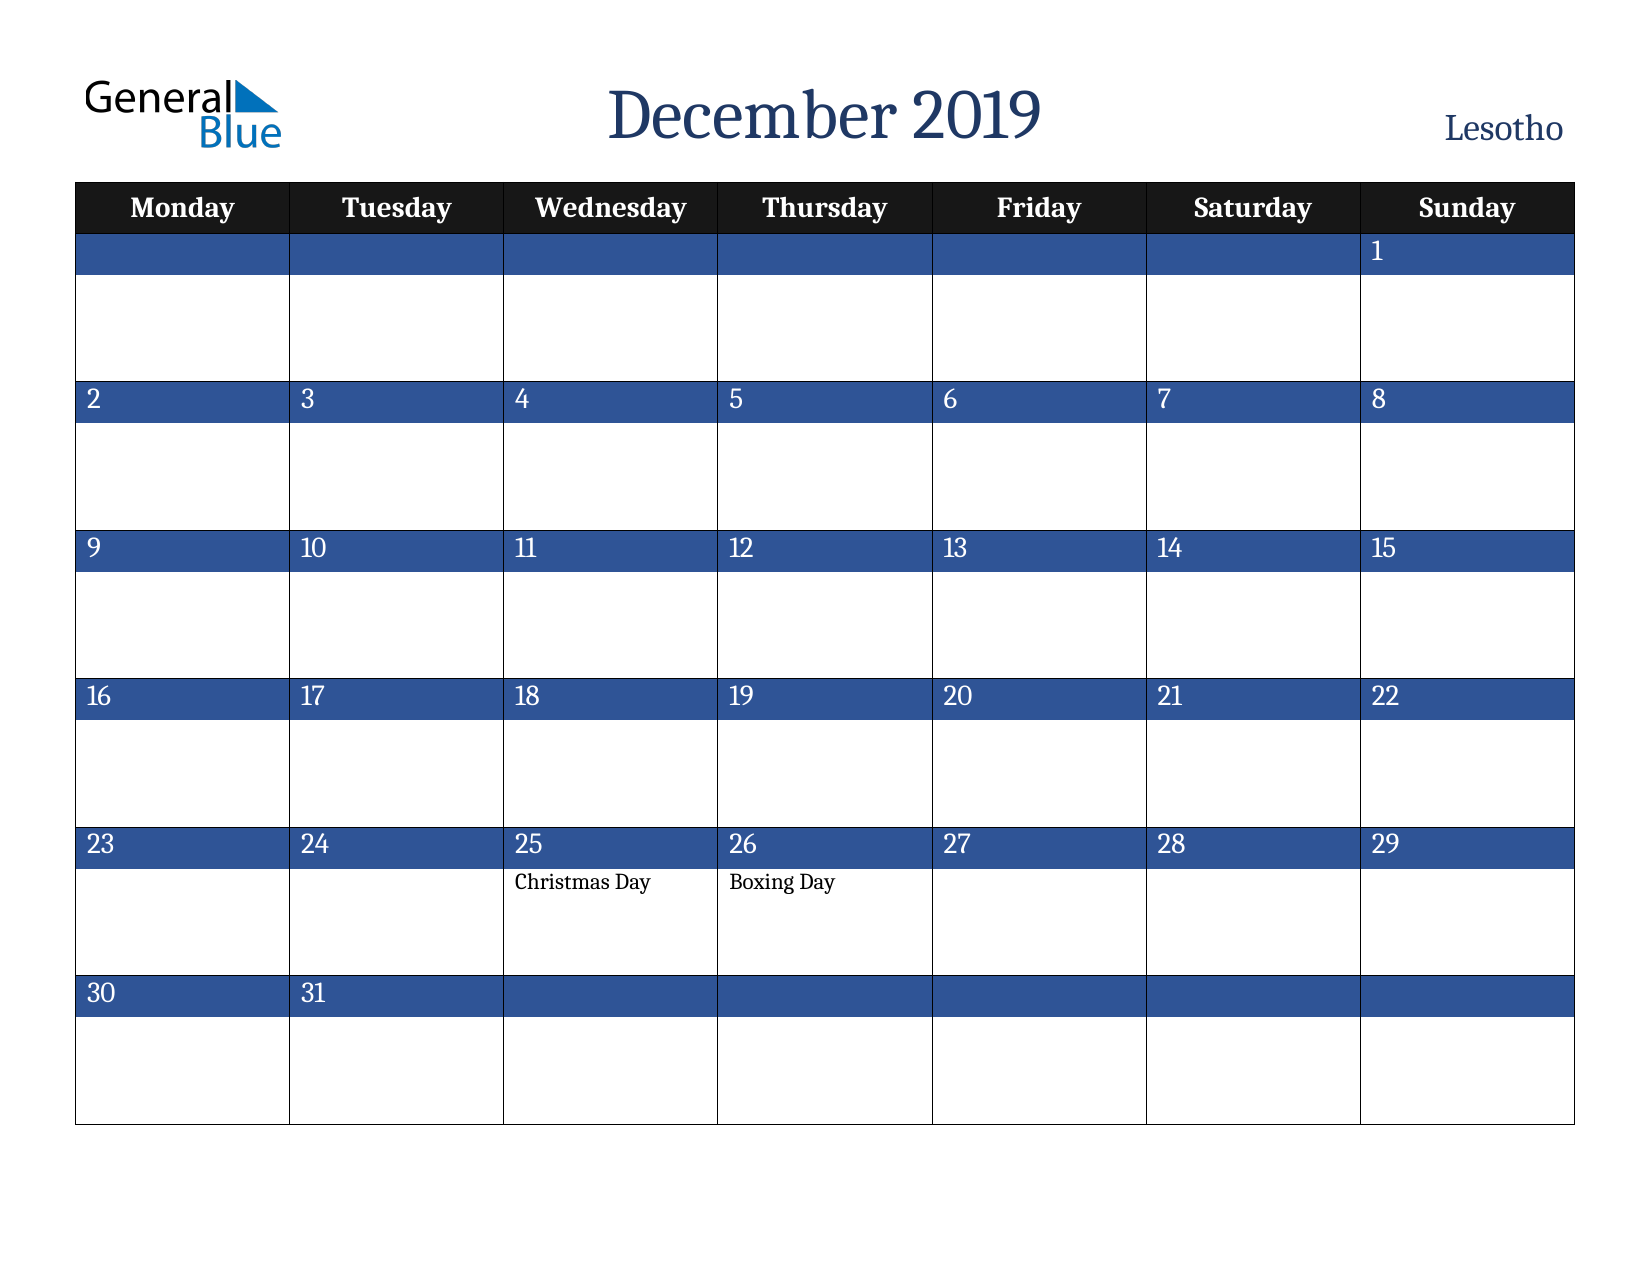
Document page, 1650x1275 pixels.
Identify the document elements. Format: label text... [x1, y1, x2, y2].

table_cell [1361, 275, 1574, 381]
table_cell [1361, 572, 1574, 678]
picture [86, 80, 281, 148]
table_cell [933, 423, 1146, 530]
table_cell 30 [76, 976, 289, 1017]
table_cell Friday [933, 183, 1146, 233]
table_cell [76, 869, 289, 975]
table_cell [933, 976, 1146, 1017]
table_cell 2 [76, 382, 289, 423]
table_cell 21 [1147, 679, 1360, 720]
table_cell 28 [1147, 828, 1360, 869]
table_cell 9 [76, 531, 289, 572]
table_cell [933, 275, 1146, 381]
table_cell [718, 423, 932, 530]
table_cell [504, 423, 717, 530]
table_cell [290, 1017, 503, 1123]
table_header [76, 75, 503, 182]
table_cell Boxing Day [718, 869, 932, 975]
table_cell [718, 275, 932, 381]
table_cell [718, 572, 932, 678]
table_cell [1147, 572, 1360, 678]
table_cell 19 [718, 679, 932, 720]
table_cell [504, 976, 717, 1017]
table_cell [1147, 720, 1360, 827]
table_cell 25 [504, 828, 717, 869]
table_cell [76, 234, 289, 275]
table_cell 24 [290, 828, 503, 869]
table_cell 23 [76, 828, 289, 869]
table_cell [718, 976, 932, 1017]
table_cell 26 [718, 828, 932, 869]
table_cell [290, 234, 503, 275]
table_cell [933, 720, 1146, 827]
table_cell [1147, 1017, 1360, 1123]
table_cell [1361, 720, 1574, 827]
table_cell [1147, 275, 1360, 381]
table_cell [718, 720, 932, 827]
table_cell Thursday [718, 183, 932, 233]
table_cell 8 [1361, 382, 1574, 423]
table_cell Christmas Day [504, 869, 717, 975]
table_cell [718, 1017, 932, 1123]
table_cell [933, 572, 1146, 678]
table_cell [76, 720, 289, 827]
table_cell 12 [718, 531, 932, 572]
table_cell 11 [504, 531, 717, 572]
table_cell [1147, 976, 1360, 1017]
table_cell 20 [933, 679, 1146, 720]
table_cell Tuesday [290, 183, 503, 233]
table_header Lesotho [1146, 75, 1574, 182]
table_cell 22 [1361, 679, 1574, 720]
table_cell [504, 1017, 717, 1123]
table_cell [290, 720, 503, 827]
table_cell 14 [1147, 531, 1360, 572]
table_cell [1361, 976, 1574, 1017]
table_cell Sunday [1361, 183, 1574, 233]
table_cell 13 [933, 531, 1146, 572]
table_cell [933, 869, 1146, 975]
table_cell [933, 1017, 1146, 1123]
table_cell 18 [504, 679, 717, 720]
table_header December 2019 [504, 75, 1146, 182]
table_cell 6 [933, 382, 1146, 423]
table_cell 3 [290, 382, 503, 423]
table_cell 17 [290, 679, 503, 720]
table_cell [290, 572, 503, 678]
table_cell [76, 275, 289, 381]
table_cell [290, 423, 503, 530]
table_cell [1147, 869, 1360, 975]
table_cell 29 [1361, 828, 1574, 869]
table_cell [76, 1017, 289, 1123]
table_cell 16 [76, 679, 289, 720]
table_cell [1361, 423, 1574, 530]
table_cell 27 [933, 828, 1146, 869]
table_cell 1 [1361, 234, 1574, 275]
table_cell [76, 572, 289, 678]
table_cell [504, 720, 717, 827]
table_cell Monday [76, 183, 289, 233]
table_cell [1147, 234, 1360, 275]
table_cell [290, 275, 503, 381]
table_cell 15 [1361, 531, 1574, 572]
table_cell [504, 572, 717, 678]
table_cell [933, 234, 1146, 275]
table_cell Saturday [1147, 183, 1360, 233]
table_cell 31 [290, 976, 503, 1017]
table_cell 7 [1147, 382, 1360, 423]
table_cell Wednesday [504, 183, 717, 233]
table_cell [76, 423, 289, 530]
table_cell [1361, 1017, 1574, 1123]
table_cell 10 [290, 531, 503, 572]
table_cell [504, 234, 717, 275]
table_cell [718, 234, 932, 275]
table_cell 5 [718, 382, 932, 423]
table_cell [1361, 869, 1574, 975]
table_cell [1147, 423, 1360, 530]
table_cell [290, 869, 503, 975]
table_cell [504, 275, 717, 381]
table_cell 4 [504, 382, 717, 423]
